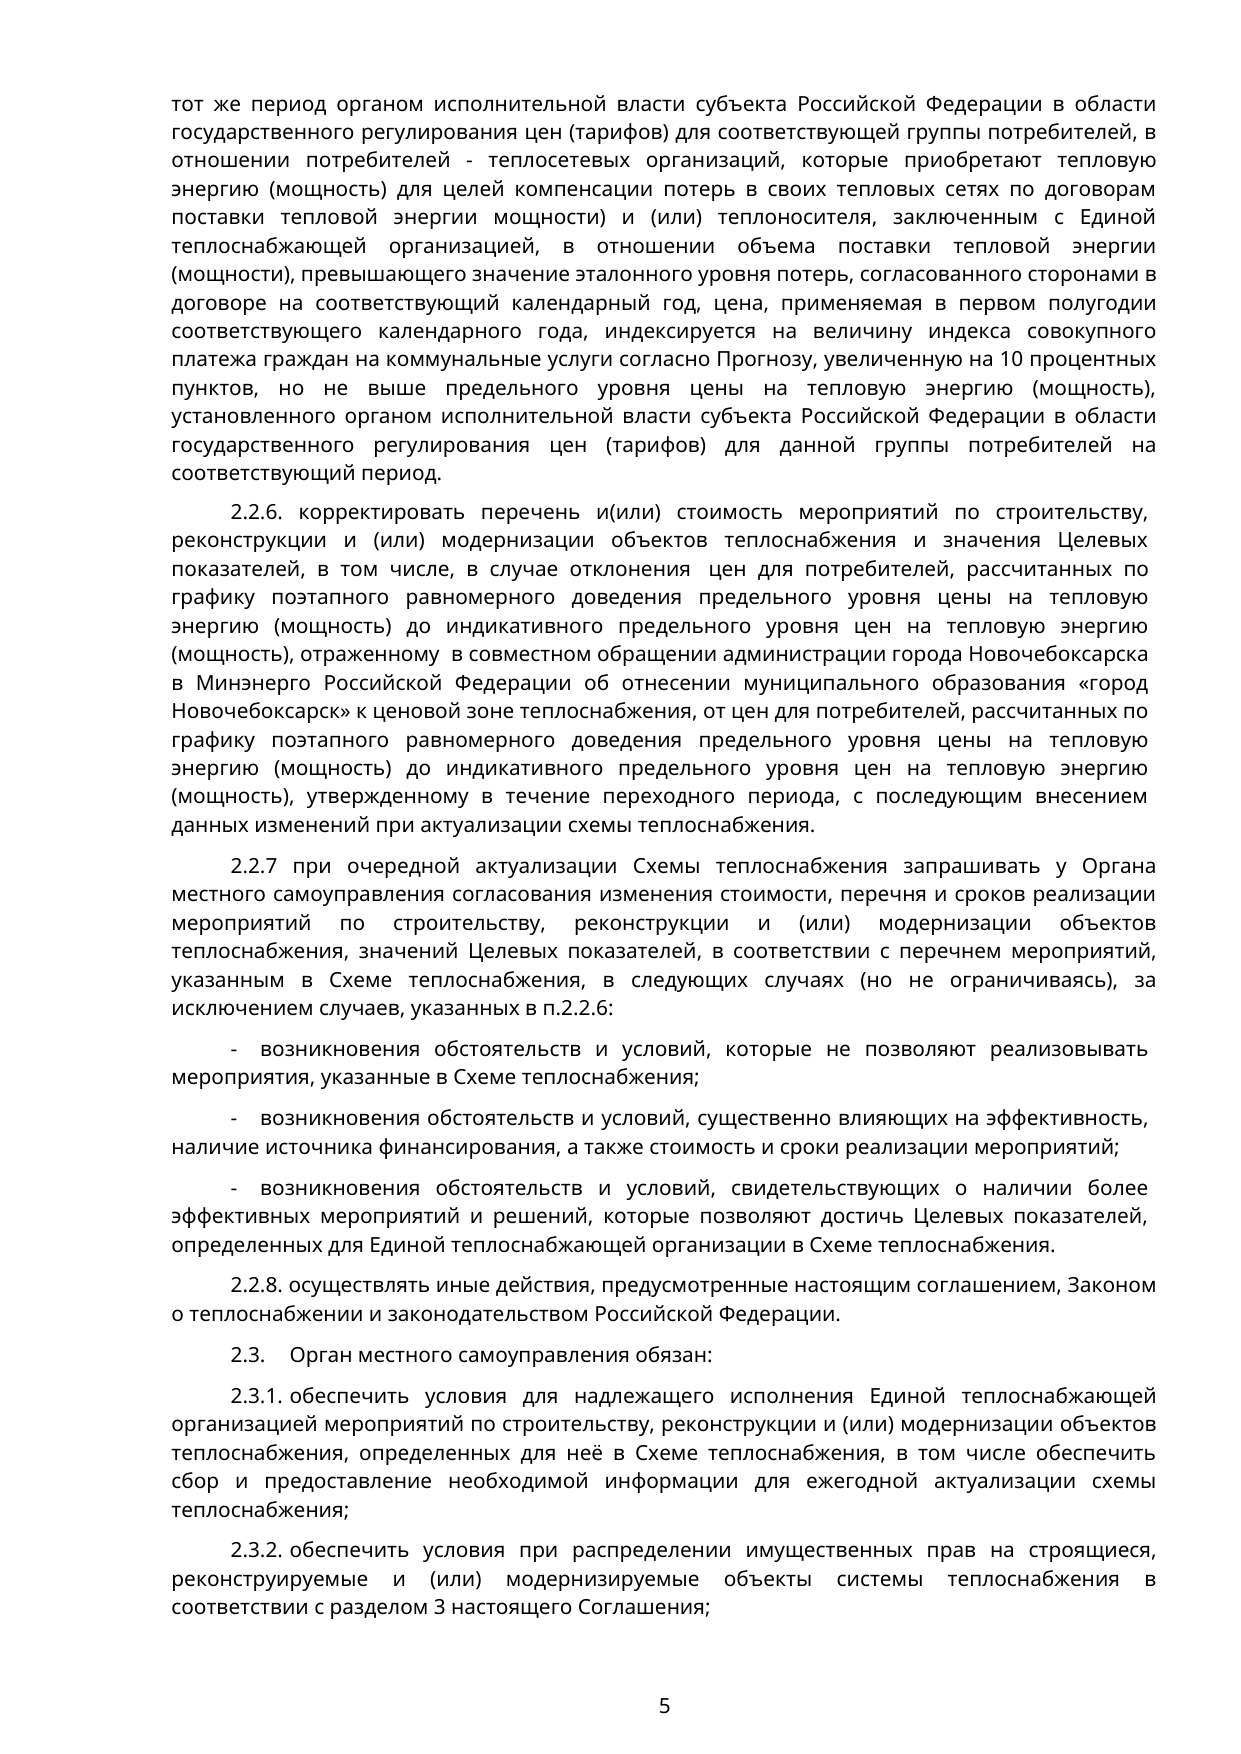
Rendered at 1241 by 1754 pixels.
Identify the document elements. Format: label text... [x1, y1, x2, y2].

text - возникновения обстоятельств и условий, свидетельствующих о наличии более эффективных мероприятий и решений, которые позволяют достичь Целевых показателей, определенных для Единой теплоснабжающей организации в Схеме теплоснабжения. [171, 1173, 1149, 1258]
text 2.2.6. корректировать перечень и(или) стоимость мероприятий по строительству, реконструкции и (или) модернизации объектов теплоснабжения и значения Целевых показателей, в том числе, в случае отклонения цен для потребителей, рассчитанных по графику поэтапного равномерного доведения предельного уровня цены на тепловую энергию (мощность) до индикативного предельного уровня цен на тепловую энергию (мощность), отраженному в совместном обращении администрации города Новочебоксарска в Минэнерго Российской Федерации об отнесении муниципального образования «город Новочебоксарск» к ценовой зоне теплоснабжения, от цен для потребителей, рассчитанных по графику поэтапного равномерного доведения предельного уровня цены на тепловую энергию (мощность) до индикативного предельного уровня цен на тепловую энергию (мощность), утвержденному в течение переходного периода, с последующим внесением данных изменений при актуализации схемы теплоснабжения. [171, 497, 1149, 838]
text - возникновения обстоятельств и условий, существенно влияющих на эффективность, наличие источника финансирования, а также стоимость и сроки реализации мероприятий; [171, 1103, 1149, 1160]
text 2.2.7 при очередной актуализации Схемы теплоснабжения запрашивать у Органа местного самоуправления согласования изменения стоимости, перечня и сроков реализации мероприятий по строительству, реконструкции и (или) модернизации объектов теплоснабжения, значений Целевых показателей, в соответствии с перечнем мероприятий, указанным в Схеме теплоснабжения, в следующих случаях (но не ограничиваясь), за исключением случаев, указанных в п.2.2.6: [171, 851, 1157, 1022]
list обеспечить условия для надлежащего исполнения Единой теплоснабжающей организацией мероприятий по строительству, реконструкции и (или) модернизации объектов теплоснабжения, определенных для неё в Схеме теплоснабжения, в том числе обеспечить сбор и предоставление необходимой информации для ежегодной актуализации схемы теплоснабжения; [171, 1381, 1157, 1523]
list обеспечить условия при распределении имущественных прав на строящиеся, реконструируемые и (или) модернизируемые объекты системы теплоснабжения в соответствии с разделом 3 настоящего Соглашения; [171, 1536, 1157, 1621]
list Орган местного самоуправления обязан: [171, 1340, 1157, 1368]
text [171, 89, 1157, 487]
text - возникновения обстоятельств и условий, которые не позволяют реализовывать мероприятия, указанные в Схеме теплоснабжения; [171, 1034, 1149, 1091]
text 2.2.8. осуществлять иные действия, предусмотренные настоящим соглашением, Законом о теплоснабжении и законодательством Российской Федерации. [171, 1271, 1157, 1327]
